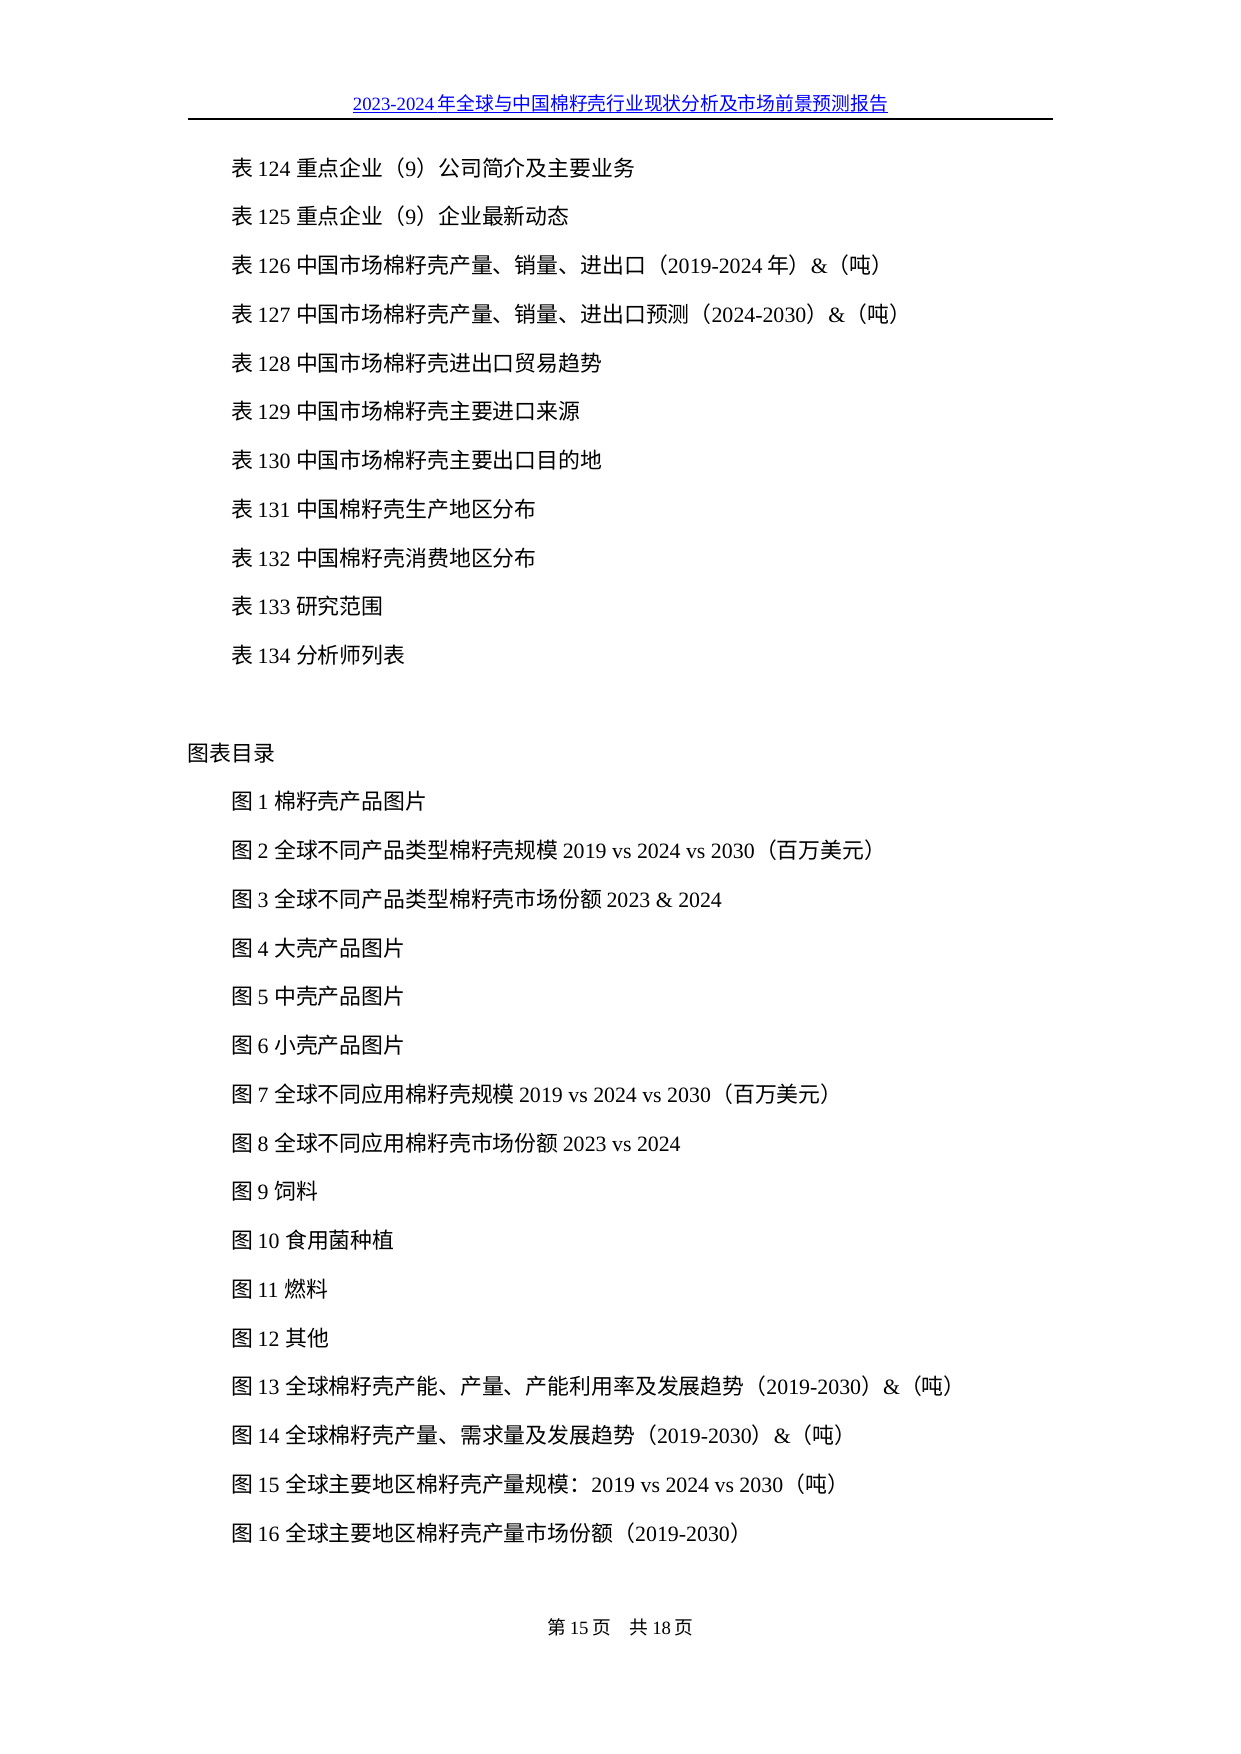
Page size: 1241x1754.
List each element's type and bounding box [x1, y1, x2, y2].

text [187, 150, 1053, 1548]
